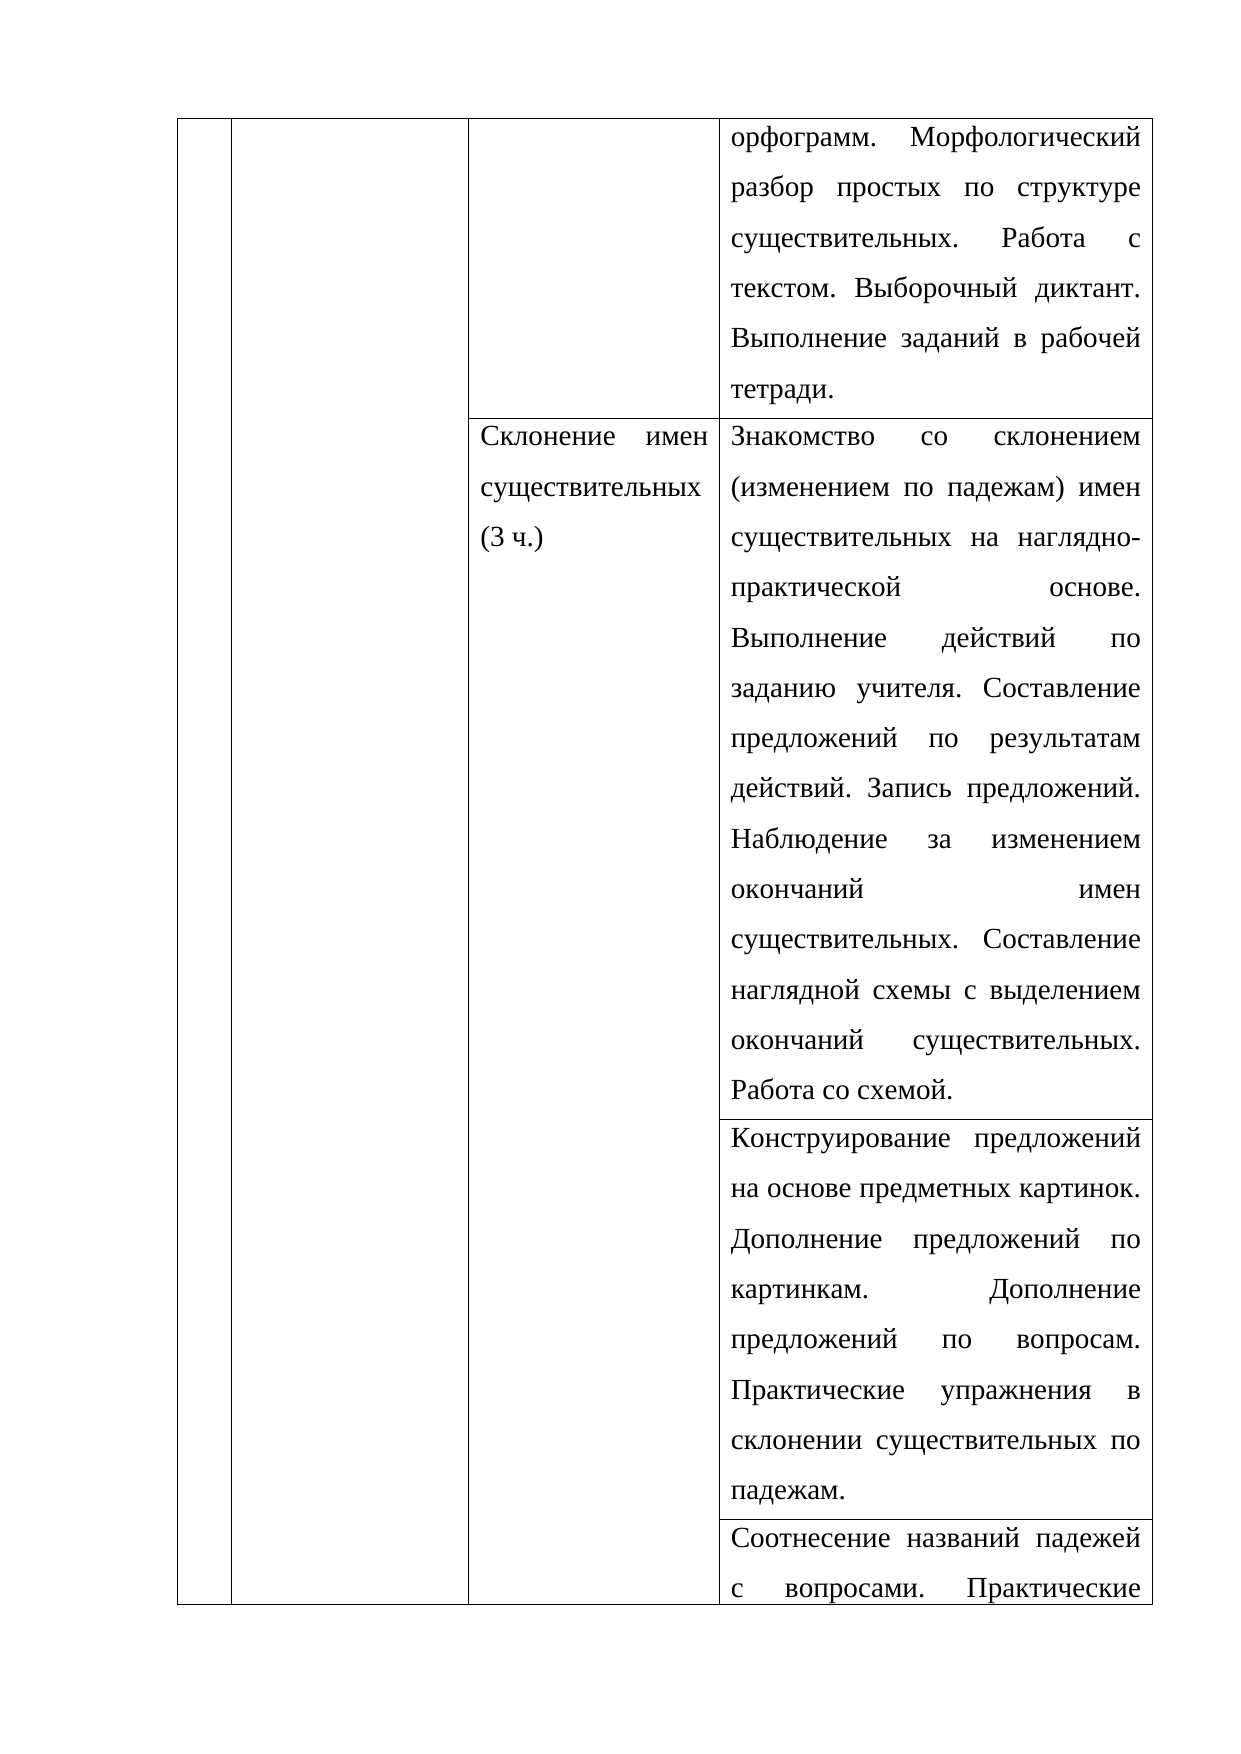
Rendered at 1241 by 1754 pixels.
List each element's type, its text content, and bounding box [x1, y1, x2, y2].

table_cell Склонение имен существительных (3 ч.) [469, 419, 719, 1604]
table_cell Знакомство со склонением (изменением по падежам) имен существительных на наглядно-практической основе. Выполнение действий по заданию учителя. Составление предложений по результатам действий. Запись предложений. Наблюдение за изменением окончаний имен существительных. Составление наглядной схемы с выделением окончаний существительных. Работа со схемой. [720, 419, 1152, 1119]
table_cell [469, 119, 719, 417]
table_cell Конструирование предложений на основе предметных картинок. Дополнение предложений по картинкам. Дополнение предложений по вопросам. Практические упражнения в склонении существительных по падежам. [720, 1120, 1152, 1519]
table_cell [720, 1520, 1152, 1604]
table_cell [720, 119, 1152, 417]
